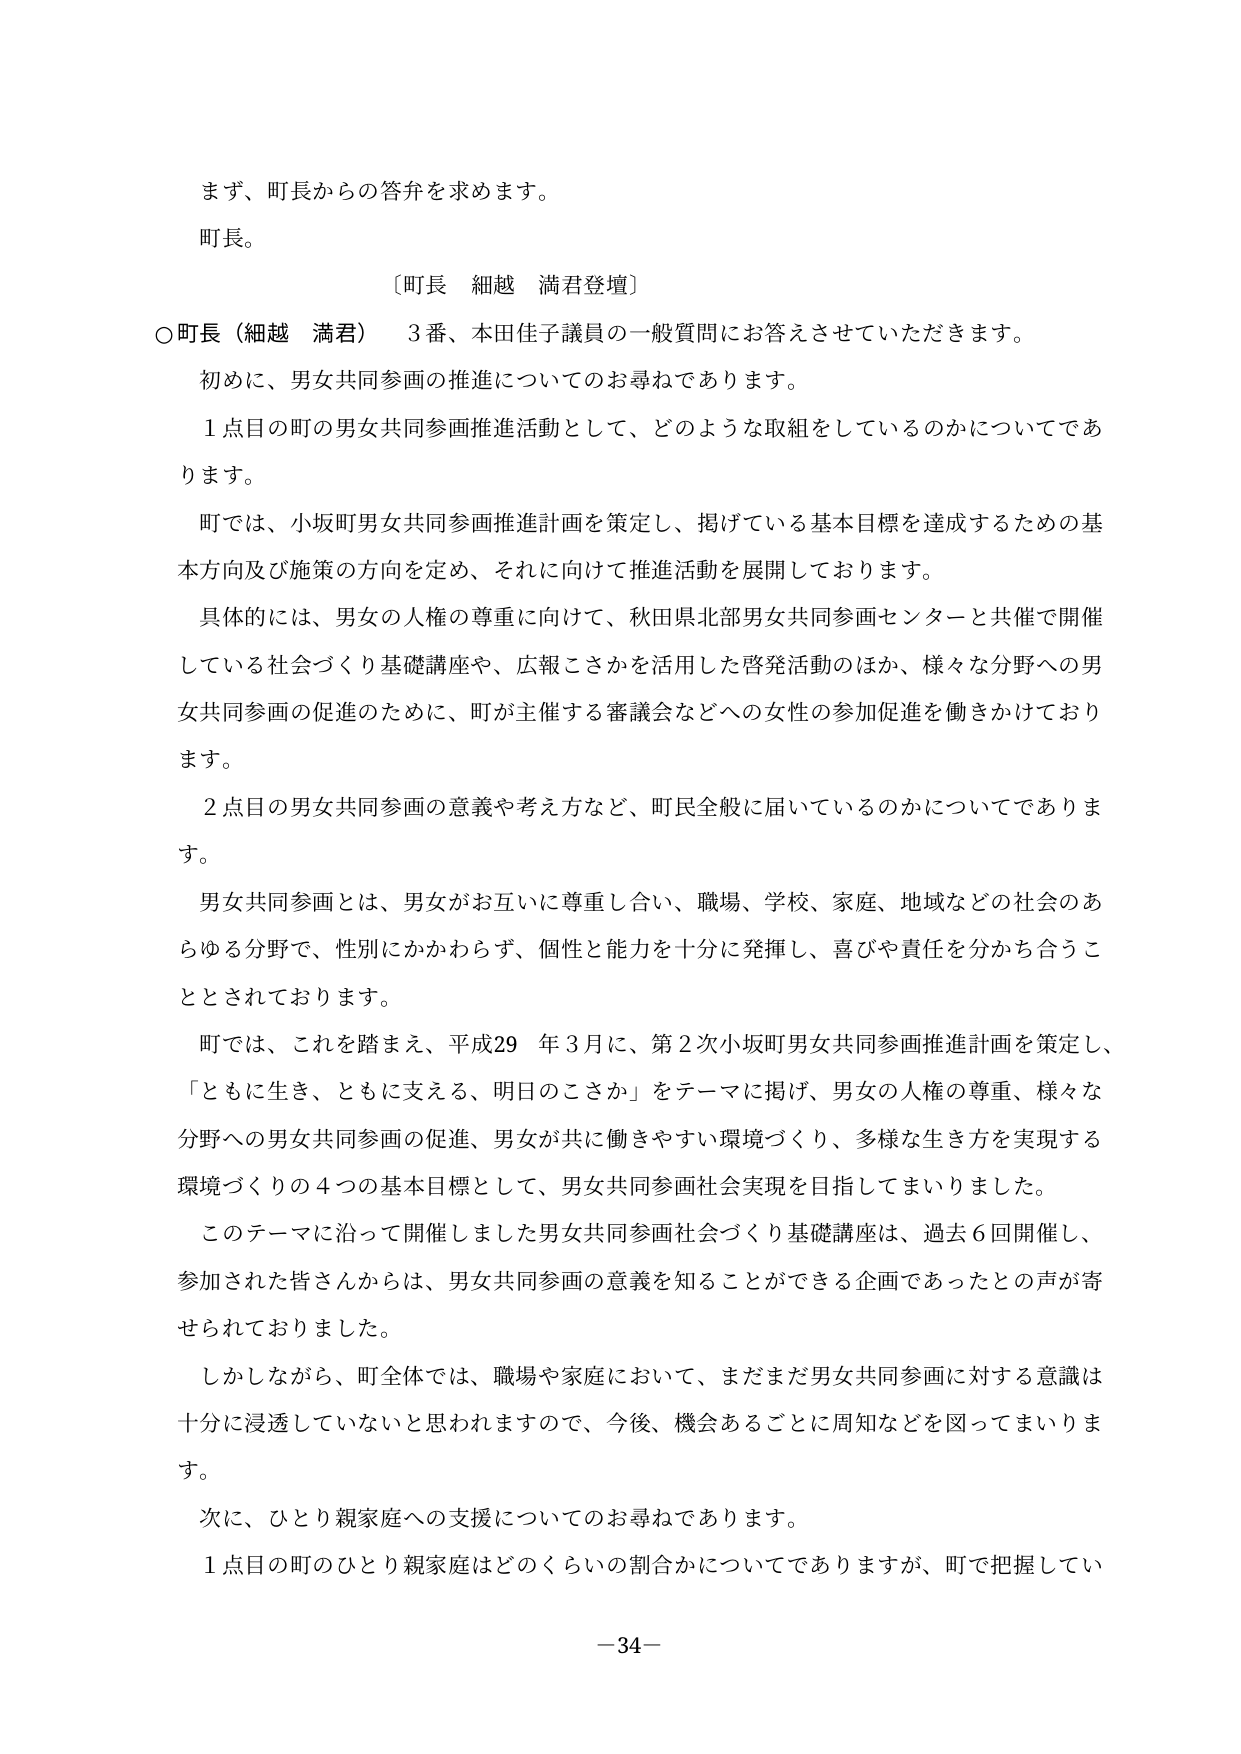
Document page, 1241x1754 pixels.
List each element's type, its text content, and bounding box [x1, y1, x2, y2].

text 具体的には、男女の人権の尊重に向けて、秋田県北部男女共同参画センターと共催で開催している社会づくり基礎講座や、広報こさかを活用した啓発活動のほか、様々な分野への男女共同参画の促進のために、町が主催する審議会などへの女性の参加促進を働きかけております。 [154, 593, 1104, 782]
text 初めに、男女共同参画の推進についてのお尋ねであります。 [154, 356, 1104, 403]
text 次に、ひとり親家庭への支援についてのお尋ねであります。 [154, 1493, 1104, 1541]
text 町では、小坂町男女共同参画推進計画を策定し、掲げている基本目標を達成するための基本方向及び施策の方向を定め、それに向けて推進活動を展開しております。 [154, 498, 1104, 593]
text 〔町長 細越 満君登壇〕 [380, 261, 1104, 308]
text まず、町長からの答弁を求めます。 [154, 166, 1104, 213]
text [154, 1541, 1104, 1588]
text １点目の町の男女共同参画推進活動として、どのような取組をしているのかについてであります。 [154, 403, 1104, 498]
text しかしながら、町全体では、職場や家庭において、まだまだ男女共同参画に対する意識は十分に浸透していないと思われますので、今後、機会あるごとに周知などを図ってまいります。 [154, 1351, 1104, 1493]
text 男女共同参画とは、男女がお互いに尊重し合い、職場、学校、家庭、地域などの社会のあらゆる分野で、性別にかかわらず、個性と能力を十分に発揮し、喜びや責任を分かち合うこととされております。 [154, 877, 1104, 1019]
text 町では、これを踏まえ、平成29年３月に、第２次小坂町男女共同参画推進計画を策定し、「ともに生き、ともに支える、明日のこさか」をテーマに掲げ、男女の人権の尊重、様々な分野への男女共同参画の促進、男女が共に働きやすい環境づくり、多様な生き方を実現する環境づくりの４つの基本目標として、男女共同参画社会実現を目指してまいりました。 [154, 1019, 1104, 1209]
text ○町長（細越 満君） ３番、本田佳子議員の一般質問にお答えさせていただきます。 [154, 308, 1104, 356]
text このテーマに沿って開催しました男女共同参画社会づくり基礎講座は、過去６回開催し、参加された皆さんからは、男女共同参画の意義を知ることができる企画であったとの声が寄せられておりました。 [154, 1209, 1104, 1351]
text 町長。 [154, 213, 1104, 261]
text ２点目の男女共同参画の意義や考え方など、町民全般に届いているのかについてであります。 [154, 782, 1104, 877]
